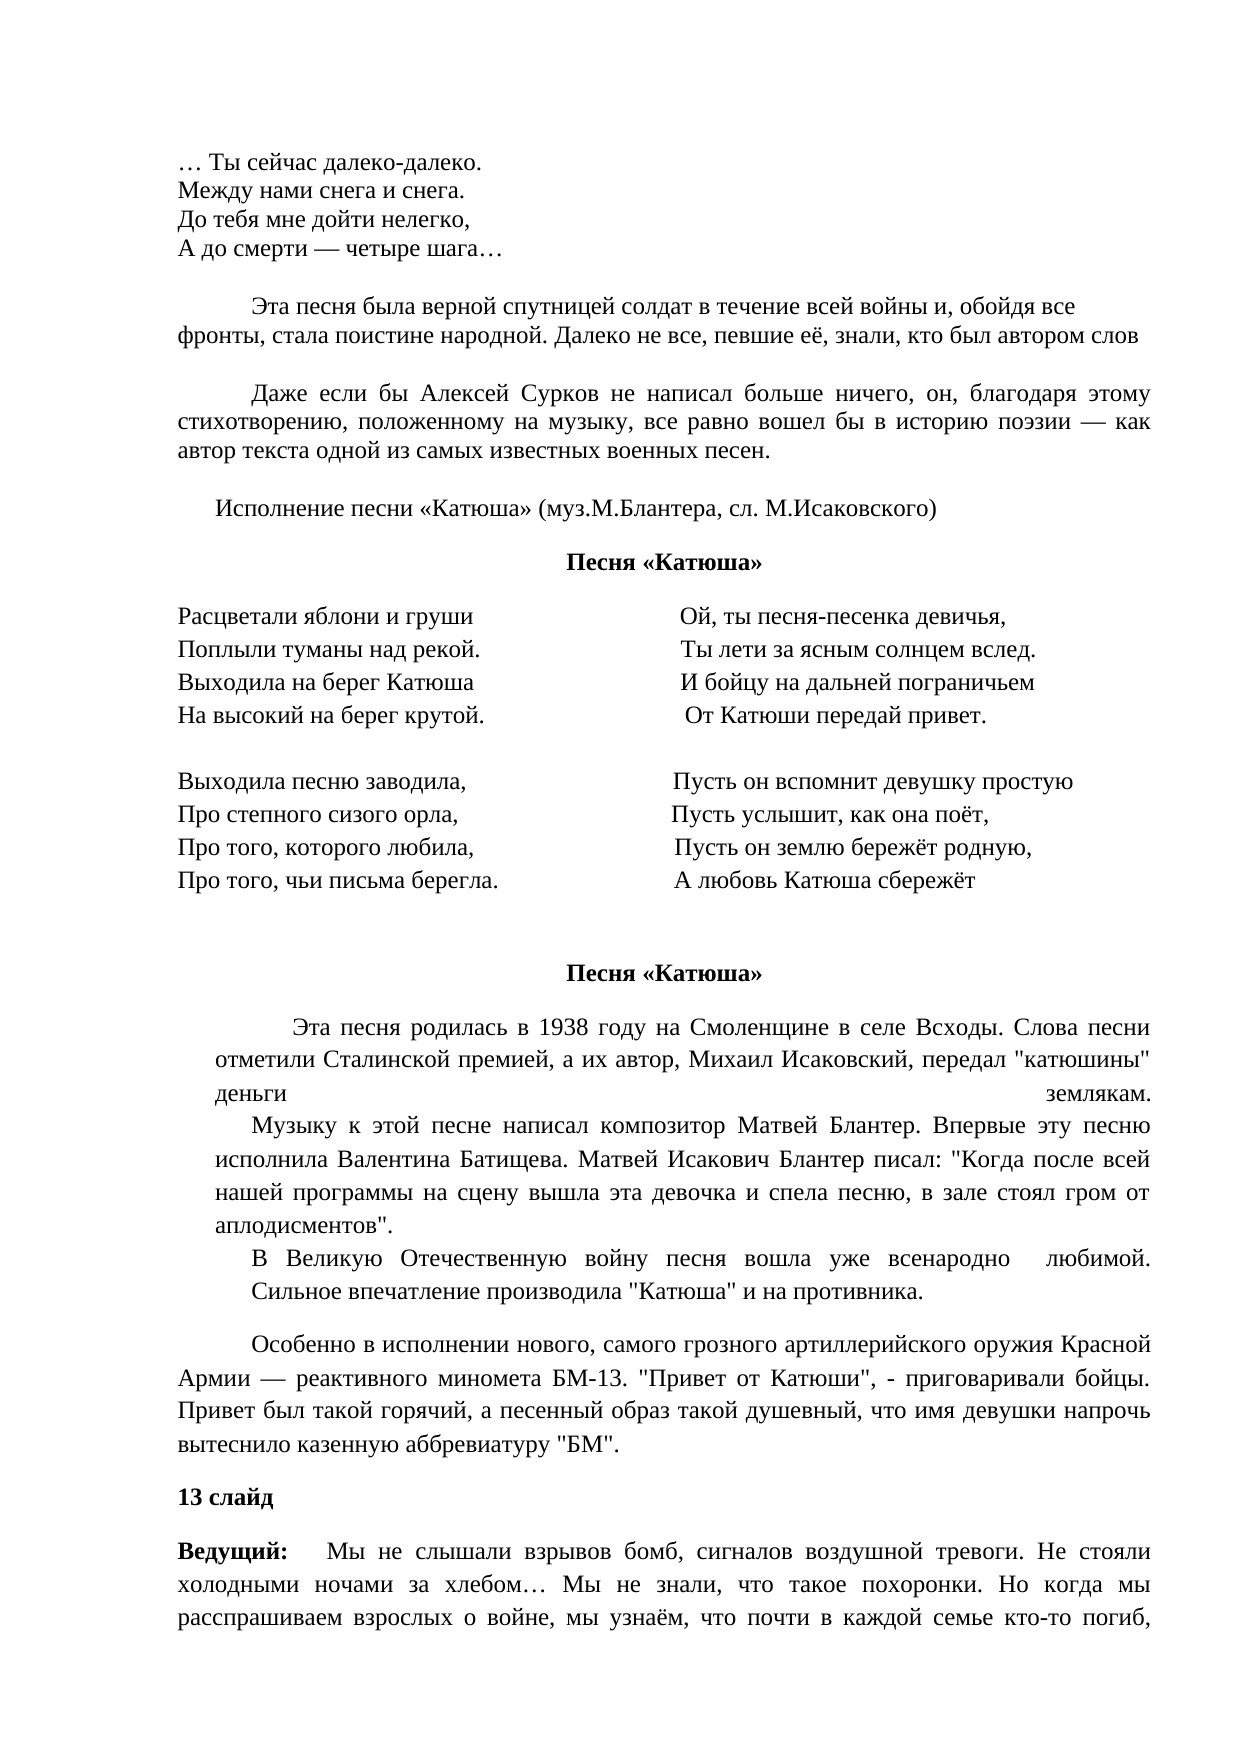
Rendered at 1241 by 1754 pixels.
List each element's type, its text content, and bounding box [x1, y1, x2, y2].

text Выходила песню заводила, Пусть он вспомнит девушку простую [177, 766, 1152, 795]
text Даже если бы Алексей Сурков не написал больше ничего, он, благодаря этому стихотворению, положенному на музыку, все равно вошел бы в историю поэзии — как автор текста одной из самых известных военных песен. [177, 378, 1152, 464]
text Исполнение песни «Катюша» (муз.М.Блантера, сл. М.Исаковского) [215, 493, 1152, 522]
text Выходила на берег Катюша И бойцу на дальней пограничьем [177, 667, 1152, 696]
text На высокий на берег крутой. От Катюши передай привет. [177, 700, 1152, 729]
text Про степного сизого орла, Пусть услышит, как она поёт, [177, 799, 1152, 828]
text Песня «Катюша» [177, 547, 1152, 576]
text Эта песня родилась в 1938 году на Смоленщине в селе Всходы. Слова песни отметили Сталинской премией, а их автор, Михаил Исаковский, передал "катюшины" деньги землякам. Музыку к этой песне написал композитор Матвей Блантер. Впервые эту песню исполнила Валентина Батищева. Матвей Исакович Блантер писал: "Когда после всей нашей программы на сцену вышла эта девочка и спела песню, в зале стоял гром от аплодисментов". В Великую Отечественную войну песня вошла уже всенародно любимой. Сильное впечатление производила "Катюша" и на противника. [215, 1012, 1152, 1304]
text Поплыли туманы над рекой. Ты лети за ясным солнцем вслед. [177, 634, 1152, 663]
text Особенно в исполнении нового, самого грозного артиллерийского оружия Красной Армии — реактивного миномета БМ-13. "Привет от Катюши", - приговаривали бойцы. Привет был такой горячий, а песенный образ такой душевный, что имя девушки напрочь вытеснило казенную аббревиатуру "БМ". [177, 1329, 1152, 1457]
text Эта песня была верной спутницей солдат в течение всей войны и, обойдя все фронты, стала поистине народной. Далеко не все, певшие её, знали, кто был автором слов [177, 291, 1152, 348]
text Песня «Катюша» [177, 958, 1152, 986]
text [177, 1536, 1152, 1631]
text Про того, которого любила, Пусть он землю бережёт родную, [177, 832, 1152, 861]
text Расцветали яблони и груши Ой, ты песня-песенка девичья, [177, 601, 1152, 629]
text Про того, чьи письма берегла. А любовь Катюша сбережёт [177, 865, 1152, 894]
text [177, 118, 1152, 262]
text 13 слайд [177, 1482, 1152, 1511]
